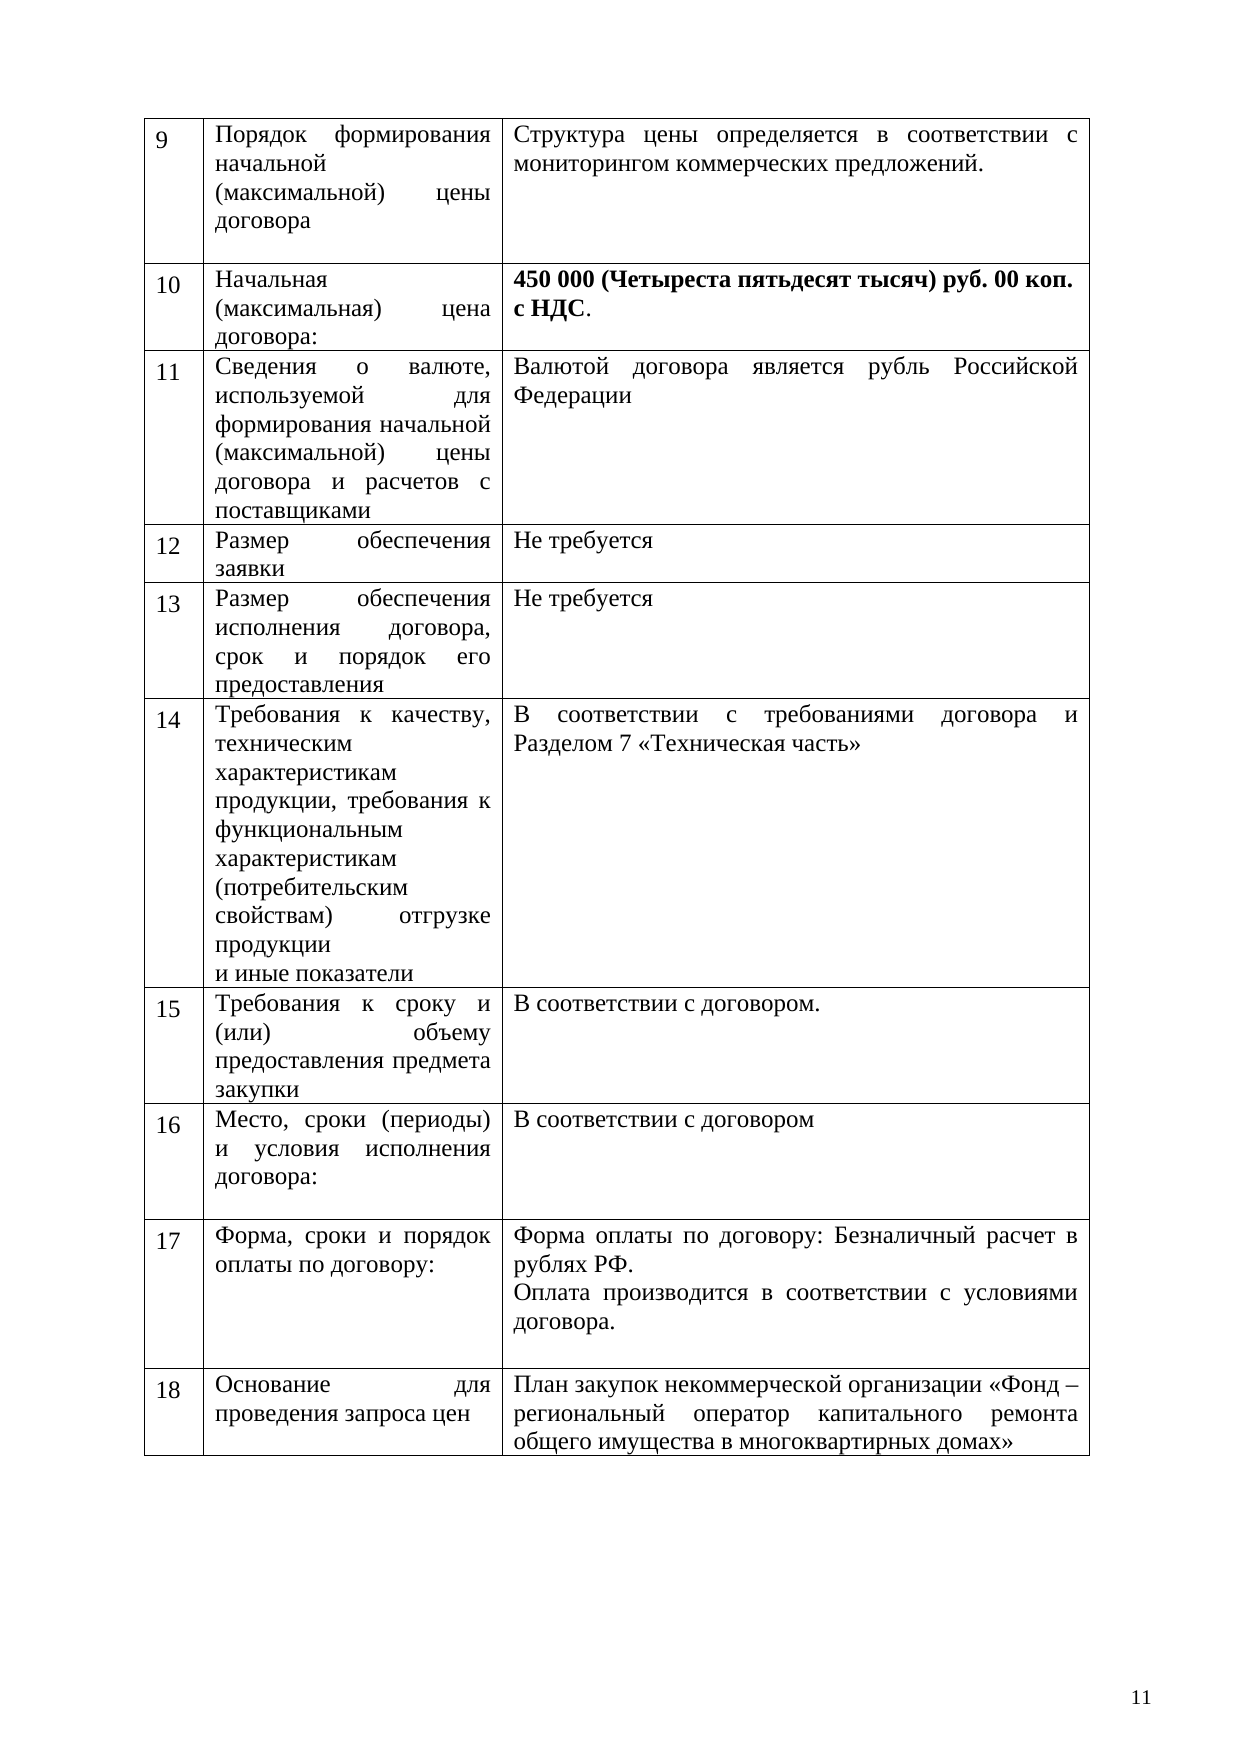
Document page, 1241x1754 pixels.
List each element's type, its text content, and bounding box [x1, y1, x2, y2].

table_cell Форма оплаты по договору: Безналичный расчет в рублях РФ. Оплата производится в соответствии с условиями договора. [503, 1220, 1089, 1368]
table_cell 9 [145, 119, 203, 263]
table_cell 15 [145, 988, 203, 1103]
table_cell 18 [145, 1369, 203, 1455]
table_cell Структура цены определяется в соответствии с мониторингом коммерческих предложений. [503, 119, 1089, 263]
table_cell Размер обеспечения заявки [204, 525, 502, 582]
table_cell 11 [145, 351, 203, 524]
table_cell Размер обеспечения исполнения договора, срок и порядок его предоставления [204, 583, 502, 698]
table_cell 16 [145, 1104, 203, 1219]
table_cell Не требуется [503, 525, 1089, 582]
table_cell 10 [145, 264, 203, 350]
table_cell 14 [145, 699, 203, 987]
table_cell 12 [145, 525, 203, 582]
table_cell Требования к сроку и (или) объему предоставления предмета закупки [204, 988, 502, 1103]
table_cell В соответствии с договором [503, 1104, 1089, 1219]
table_cell Валютой договора является рубль Российской Федерации [503, 351, 1089, 524]
table_cell Место, сроки (периоды) и условия исполнения договора: [204, 1104, 502, 1219]
table_cell Основание для проведения запроса цен [204, 1369, 502, 1455]
table_cell В соответствии с требованиями договора и Разделом 7 «Техническая часть» [503, 699, 1089, 987]
table_cell Порядок формирования начальной (максимальной) цены договора [204, 119, 502, 263]
table_cell Начальная (максимальная) цена договора: [204, 264, 502, 350]
table_cell План закупок некоммерческой организации «Фонд – региональный оператор капитального ремонта общего имущества в многоквартирных домах» [503, 1369, 1089, 1455]
table_cell Требования к качеству, техническим характеристикам продукции, требования к функциональным характеристикам (потребительским свойствам) отгрузке продукции и иные показатели [204, 699, 502, 987]
table_cell 450 000 (Четыреста пятьдесят тысяч) руб. 00 коп. с НДС. [503, 264, 1089, 350]
table_cell В соответствии с договором. [503, 988, 1089, 1103]
table_cell Не требуется [503, 583, 1089, 698]
table_cell Форма, сроки и порядок оплаты по договору: [204, 1220, 502, 1368]
table_cell 17 [145, 1220, 203, 1368]
table_cell Сведения о валюте, используемой для формирования начальной (максимальной) цены договора и расчетов с поставщиками [204, 351, 502, 524]
table_cell 13 [145, 583, 203, 698]
